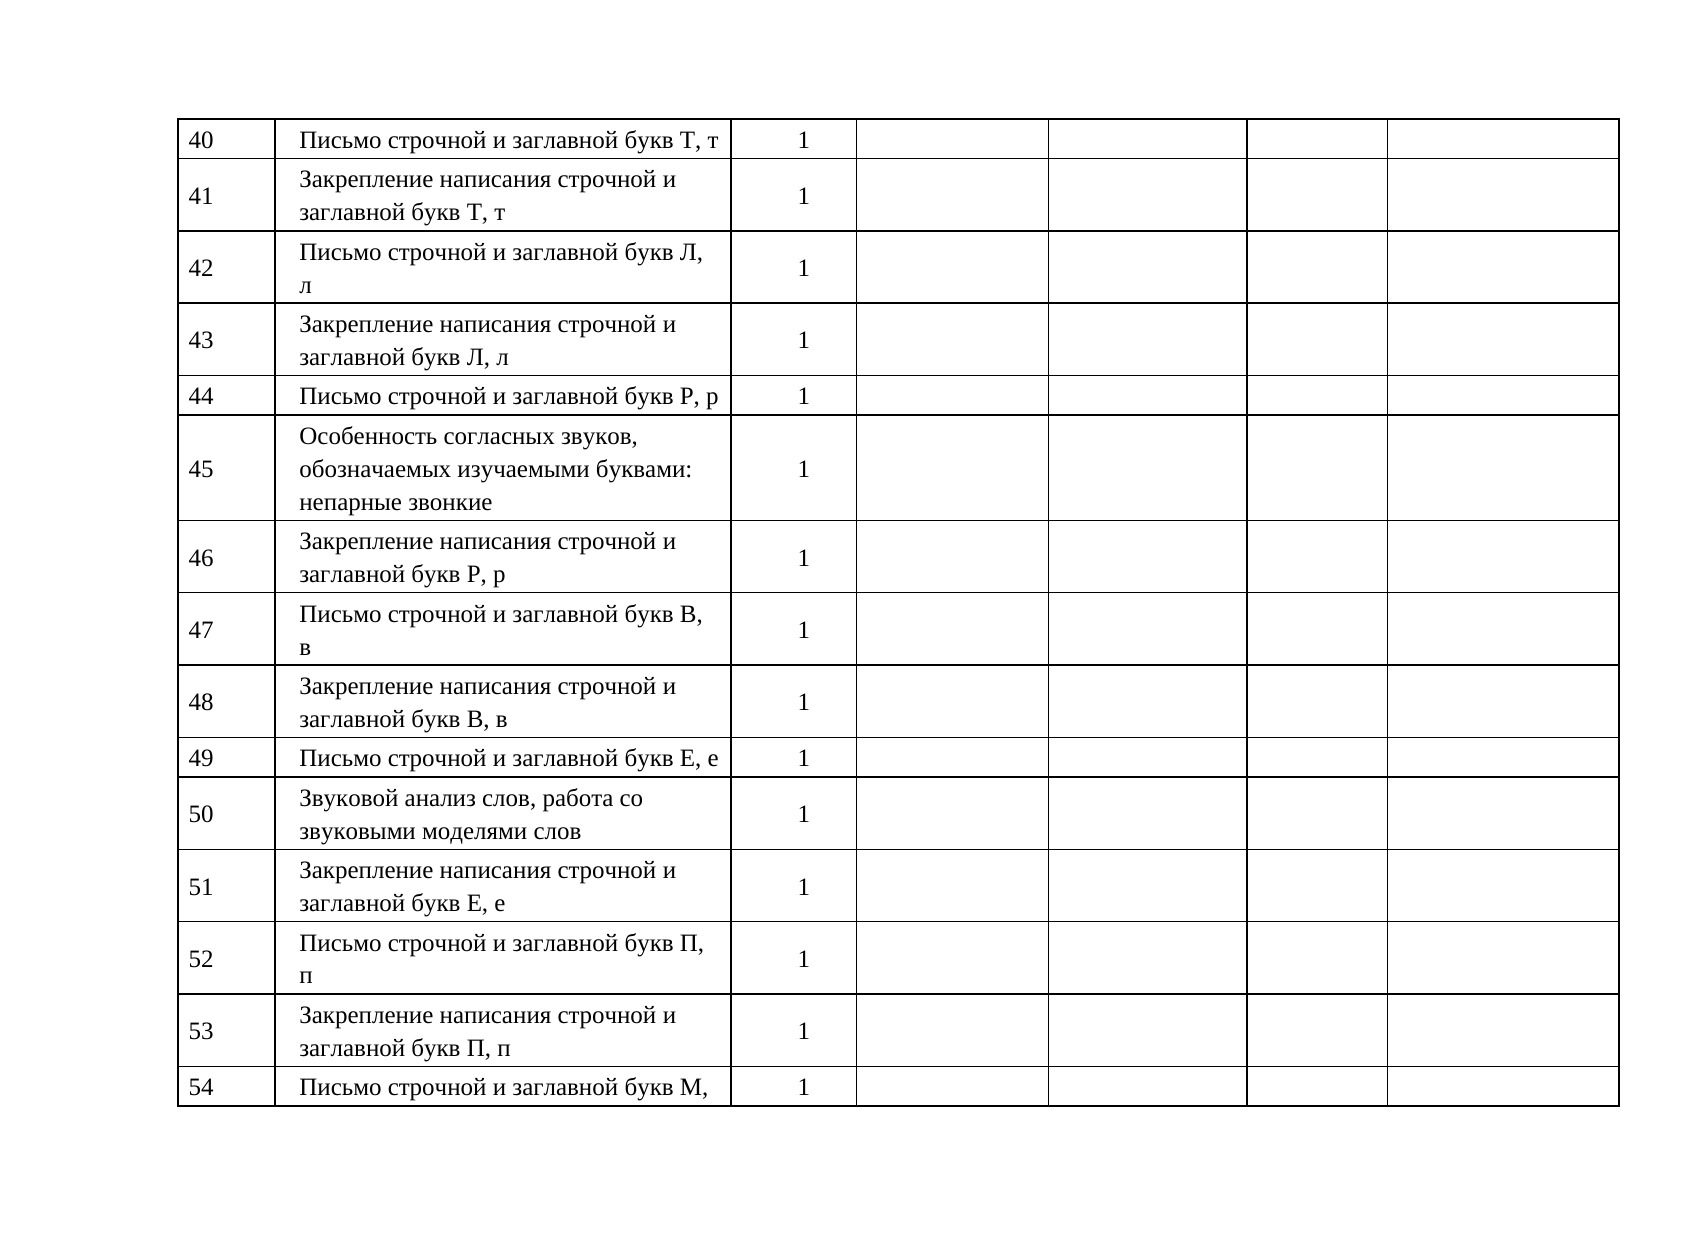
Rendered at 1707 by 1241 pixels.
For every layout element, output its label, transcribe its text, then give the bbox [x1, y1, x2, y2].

table_cell [1248, 159, 1387, 230]
table_cell [857, 593, 1048, 664]
table_cell [857, 120, 1048, 157]
table_cell Закрепление написания строчной и заглавной букв В, в [276, 666, 730, 737]
table_cell [1248, 922, 1387, 993]
table_cell [1049, 232, 1246, 302]
table_cell 42 [179, 232, 274, 302]
table_cell 54 [179, 1067, 274, 1105]
table_cell Письмо строчной и заглавной букв Т, т [276, 120, 730, 157]
table_cell 1 [732, 738, 856, 776]
table_cell [1248, 376, 1387, 414]
table_cell 1 [732, 416, 856, 519]
table_cell [1049, 159, 1246, 230]
table_cell [1248, 120, 1387, 157]
table_cell [1248, 416, 1387, 519]
table_cell [1049, 120, 1246, 157]
table_cell [857, 666, 1048, 737]
table_cell [1388, 738, 1618, 776]
table_cell [1049, 304, 1246, 375]
table_cell [857, 1067, 1048, 1105]
table_cell 45 [179, 416, 274, 519]
table_cell [1248, 738, 1387, 776]
table_cell Письмо строчной и заглавной букв Р, р [276, 376, 730, 414]
table_cell [1388, 232, 1618, 302]
table_cell Закрепление написания строчной и заглавной букв Т, т [276, 159, 730, 230]
table_cell [1388, 159, 1618, 230]
table_cell 1 [732, 521, 856, 592]
table_cell [857, 304, 1048, 375]
table_cell [857, 521, 1048, 592]
table_cell 1 [732, 850, 856, 921]
table_cell 44 [179, 376, 274, 414]
table_cell 1 [732, 922, 856, 993]
table_cell [857, 376, 1048, 414]
table_cell 52 [179, 922, 274, 993]
table_cell [1049, 995, 1246, 1066]
table_cell [1388, 922, 1618, 993]
table_cell [1248, 995, 1387, 1066]
table_cell [1248, 666, 1387, 737]
table_cell 1 [732, 304, 856, 375]
table_cell 51 [179, 850, 274, 921]
table_cell 1 [732, 995, 856, 1066]
table_cell 1 [732, 778, 856, 848]
table_cell Звуковой анализ слов, работа со звуковыми моделями слов [276, 778, 730, 848]
table_cell Закрепление написания строчной и заглавной букв П, п [276, 995, 730, 1066]
table_cell 41 [179, 159, 274, 230]
table_cell 1 [732, 232, 856, 302]
table_cell Письмо строчной и заглавной букв В, в [276, 593, 730, 664]
table_cell [1388, 995, 1618, 1066]
table_cell [1248, 232, 1387, 302]
table_cell Письмо строчной и заглавной букв Е, е [276, 738, 730, 776]
table_cell [1388, 778, 1618, 848]
table_cell 1 [732, 666, 856, 737]
table_cell [1248, 850, 1387, 921]
table_cell [1248, 521, 1387, 592]
table_cell [1049, 416, 1246, 519]
table_cell 49 [179, 738, 274, 776]
table_cell Закрепление написания строчной и заглавной букв Р, р [276, 521, 730, 592]
table_cell [1248, 304, 1387, 375]
table_cell 40 [179, 120, 274, 157]
table_cell [1049, 593, 1246, 664]
table_cell [1049, 778, 1246, 848]
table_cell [276, 1067, 730, 1105]
table_cell [1388, 593, 1618, 664]
table_cell [857, 159, 1048, 230]
table_cell [1049, 376, 1246, 414]
table_cell [1049, 666, 1246, 737]
table_cell 53 [179, 995, 274, 1066]
table_cell Закрепление написания строчной и заглавной букв Л, л [276, 304, 730, 375]
table_cell 1 [732, 1067, 856, 1105]
table_cell Особенность согласных звуков, обозначаемых изучаемыми буквами: непарные звонкие [276, 416, 730, 519]
table_cell [1388, 1067, 1618, 1105]
table_cell 50 [179, 778, 274, 848]
table_cell [1049, 521, 1246, 592]
table_cell 1 [732, 376, 856, 414]
table_cell [1388, 416, 1618, 519]
table_cell [1388, 850, 1618, 921]
table_cell [1248, 593, 1387, 664]
table_cell 1 [732, 120, 856, 157]
table_cell [857, 778, 1048, 848]
table_cell 1 [732, 159, 856, 230]
table_cell Письмо строчной и заглавной букв Л, л [276, 232, 730, 302]
table_cell 47 [179, 593, 274, 664]
table_cell [1049, 738, 1246, 776]
table_cell [1388, 304, 1618, 375]
table_cell Письмо строчной и заглавной букв П, п [276, 922, 730, 993]
table_cell 48 [179, 666, 274, 737]
table_cell [1388, 376, 1618, 414]
table_cell [1388, 521, 1618, 592]
table_cell [857, 232, 1048, 302]
table_cell [857, 922, 1048, 993]
table_cell [1388, 120, 1618, 157]
table_cell [1388, 666, 1618, 737]
table_cell [857, 850, 1048, 921]
table_cell [857, 416, 1048, 519]
table_cell [1049, 1067, 1246, 1105]
table_cell [857, 738, 1048, 776]
table_cell 46 [179, 521, 274, 592]
table_cell Закрепление написания строчной и заглавной букв Е, е [276, 850, 730, 921]
table_cell [1248, 1067, 1387, 1105]
table_cell 43 [179, 304, 274, 375]
table_cell [1049, 922, 1246, 993]
table_cell [1248, 778, 1387, 848]
table_cell [857, 995, 1048, 1066]
table_cell 1 [732, 593, 856, 664]
table_cell [1049, 850, 1246, 921]
